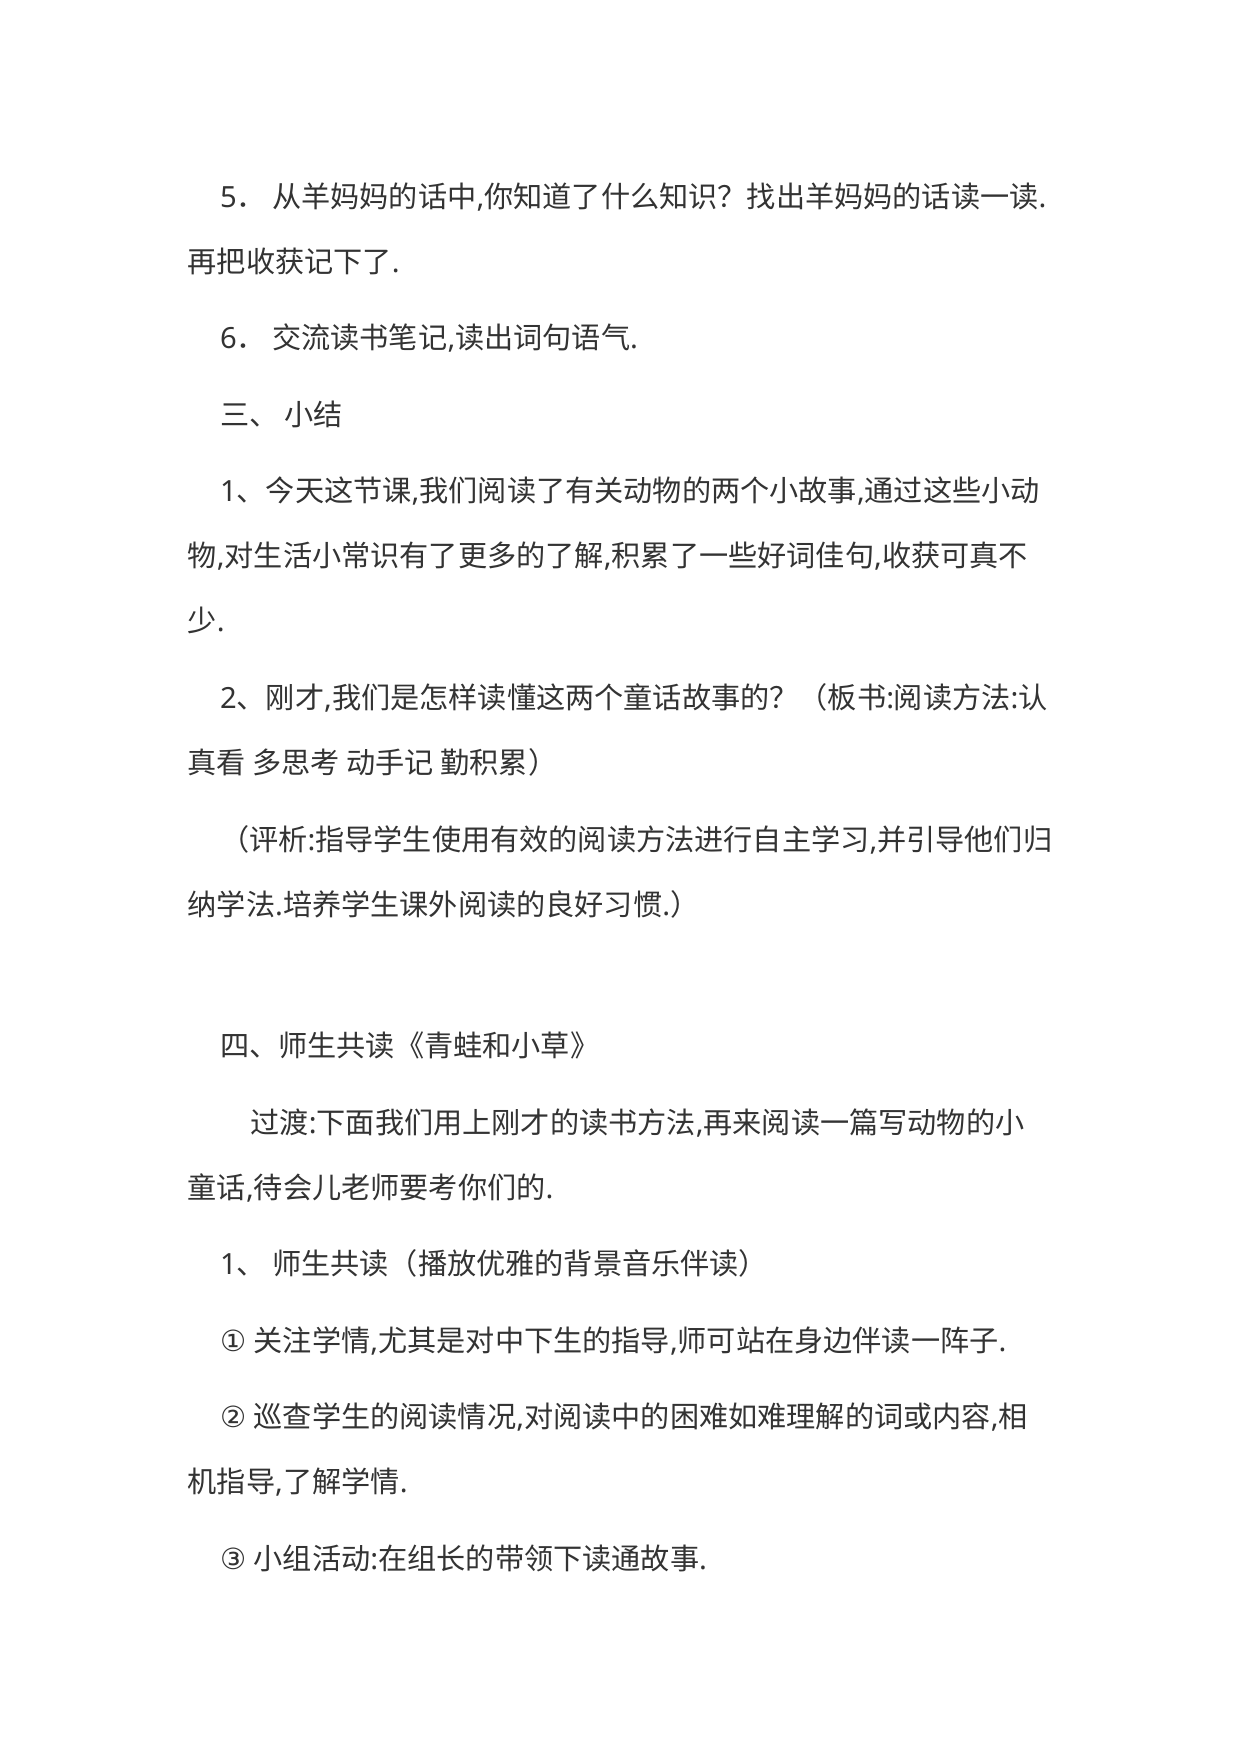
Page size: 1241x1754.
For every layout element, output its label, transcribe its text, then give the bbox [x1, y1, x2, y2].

text ② 巡查学生的阅读情况,对阅读中的困难如难理解的词或内容,相机指导,了解学情. [187, 1383, 1053, 1513]
text 6． 交流读书笔记,读出词句语气. [187, 303, 1053, 368]
text 三、 小结 [187, 380, 1053, 445]
text 5． 从羊妈妈的话中,你知道了什么知识？找出羊妈妈的话读一读.再把收获记下了. [187, 162, 1053, 292]
text （评析:指导学生使用有效的阅读方法进行自主学习,并引导他们归纳学法.培养学生课外阅读的良好习惯.） [187, 805, 1053, 1000]
text ① 关注学情,尤其是对中下生的指导,师可站在身边伴读一阵子. [187, 1306, 1053, 1371]
text 1、今天这节课,我们阅读了有关动物的两个小故事,通过这些小动物,对生活小常识有了更多的了解,积累了一些好词佳句,收获可真不少. [187, 457, 1053, 652]
text 过渡:下面我们用上刚才的读书方法,再来阅读一篇写动物的小童话,待会儿老师要考你们的. [187, 1088, 1053, 1218]
text ③ 小组活动:在组长的带领下读通故事. [187, 1524, 1053, 1589]
text 2、刚才,我们是怎样读懂这两个童话故事的？（板书:阅读方法:认真看 多思考 动手记 勤积累） [187, 663, 1053, 793]
text 四、师生共读《青蛙和小草》 [187, 1011, 1053, 1076]
text 1、 师生共读（播放优雅的背景音乐伴读） [187, 1229, 1053, 1294]
